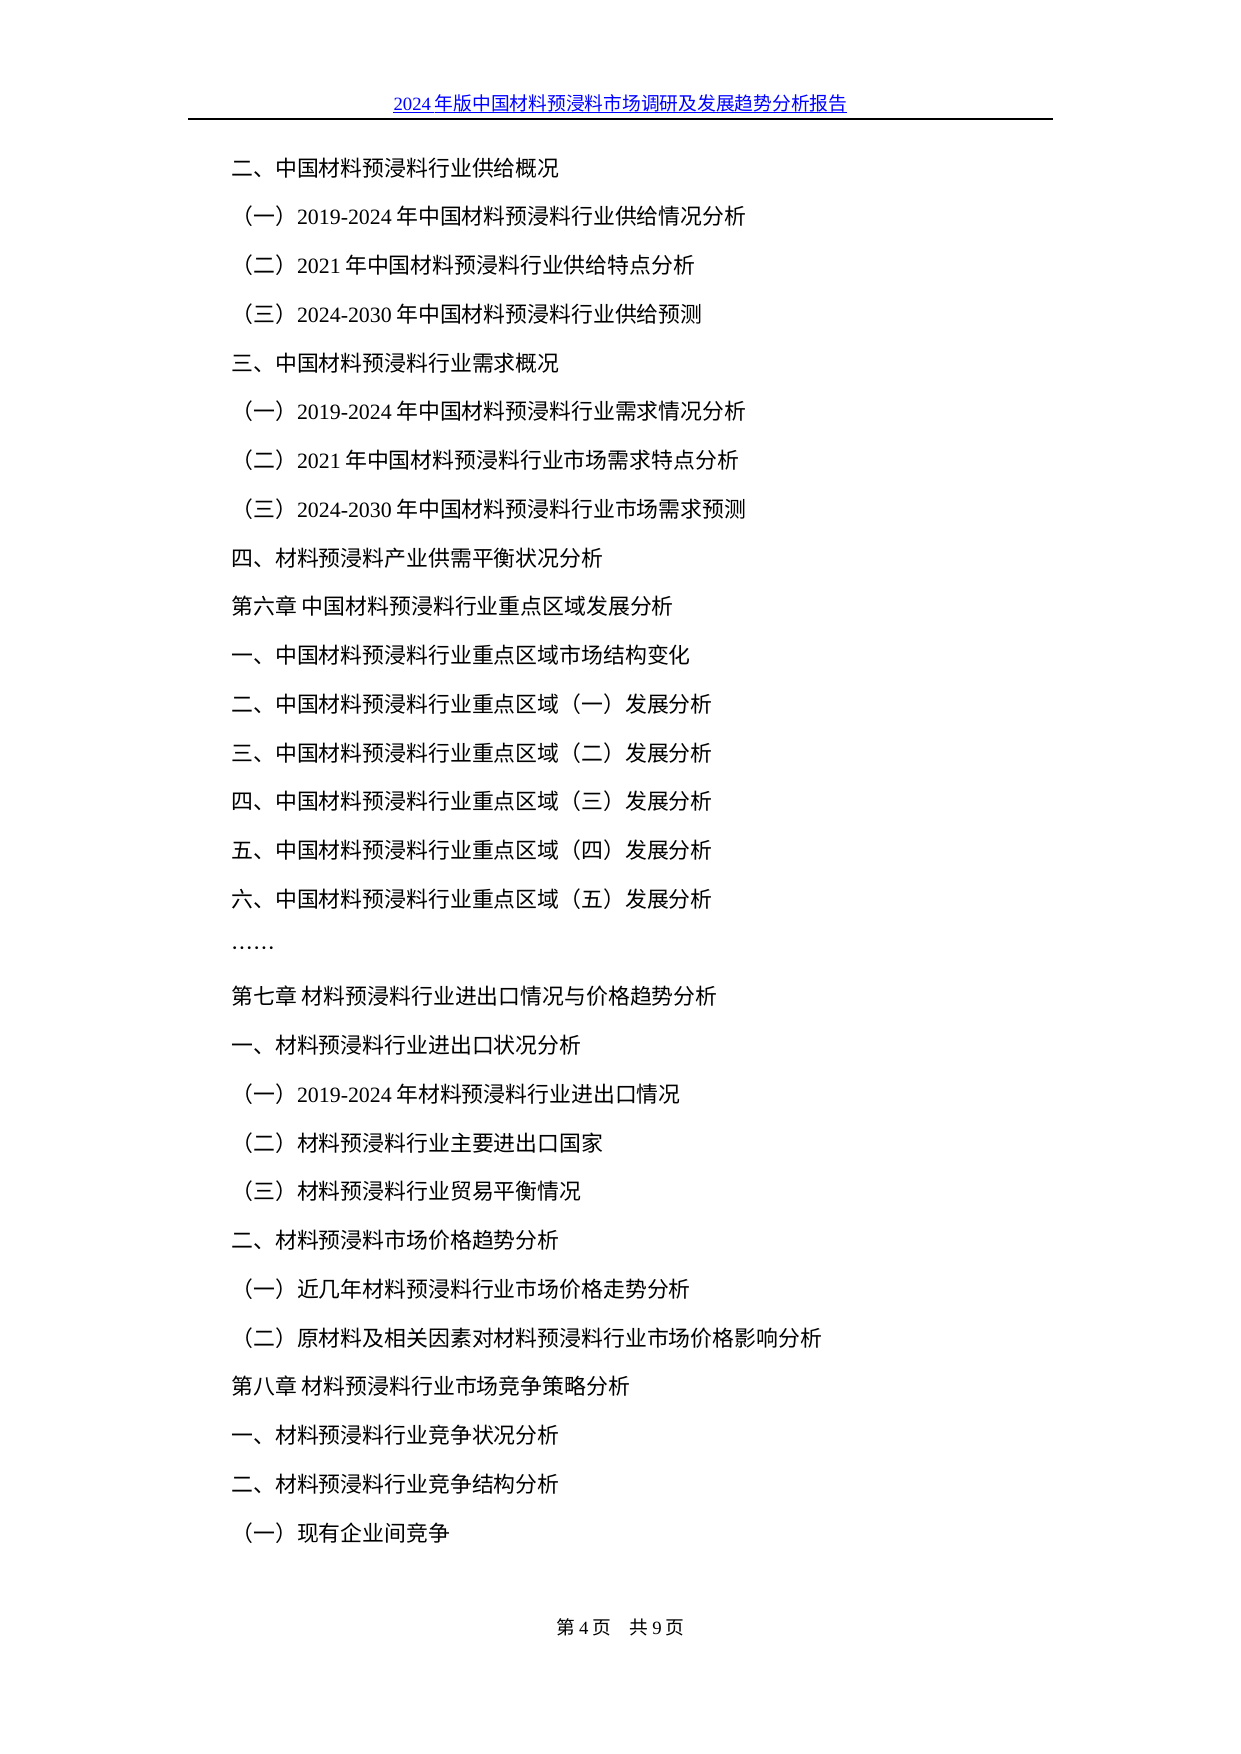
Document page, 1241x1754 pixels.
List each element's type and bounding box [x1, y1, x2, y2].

text [187, 150, 1053, 1548]
